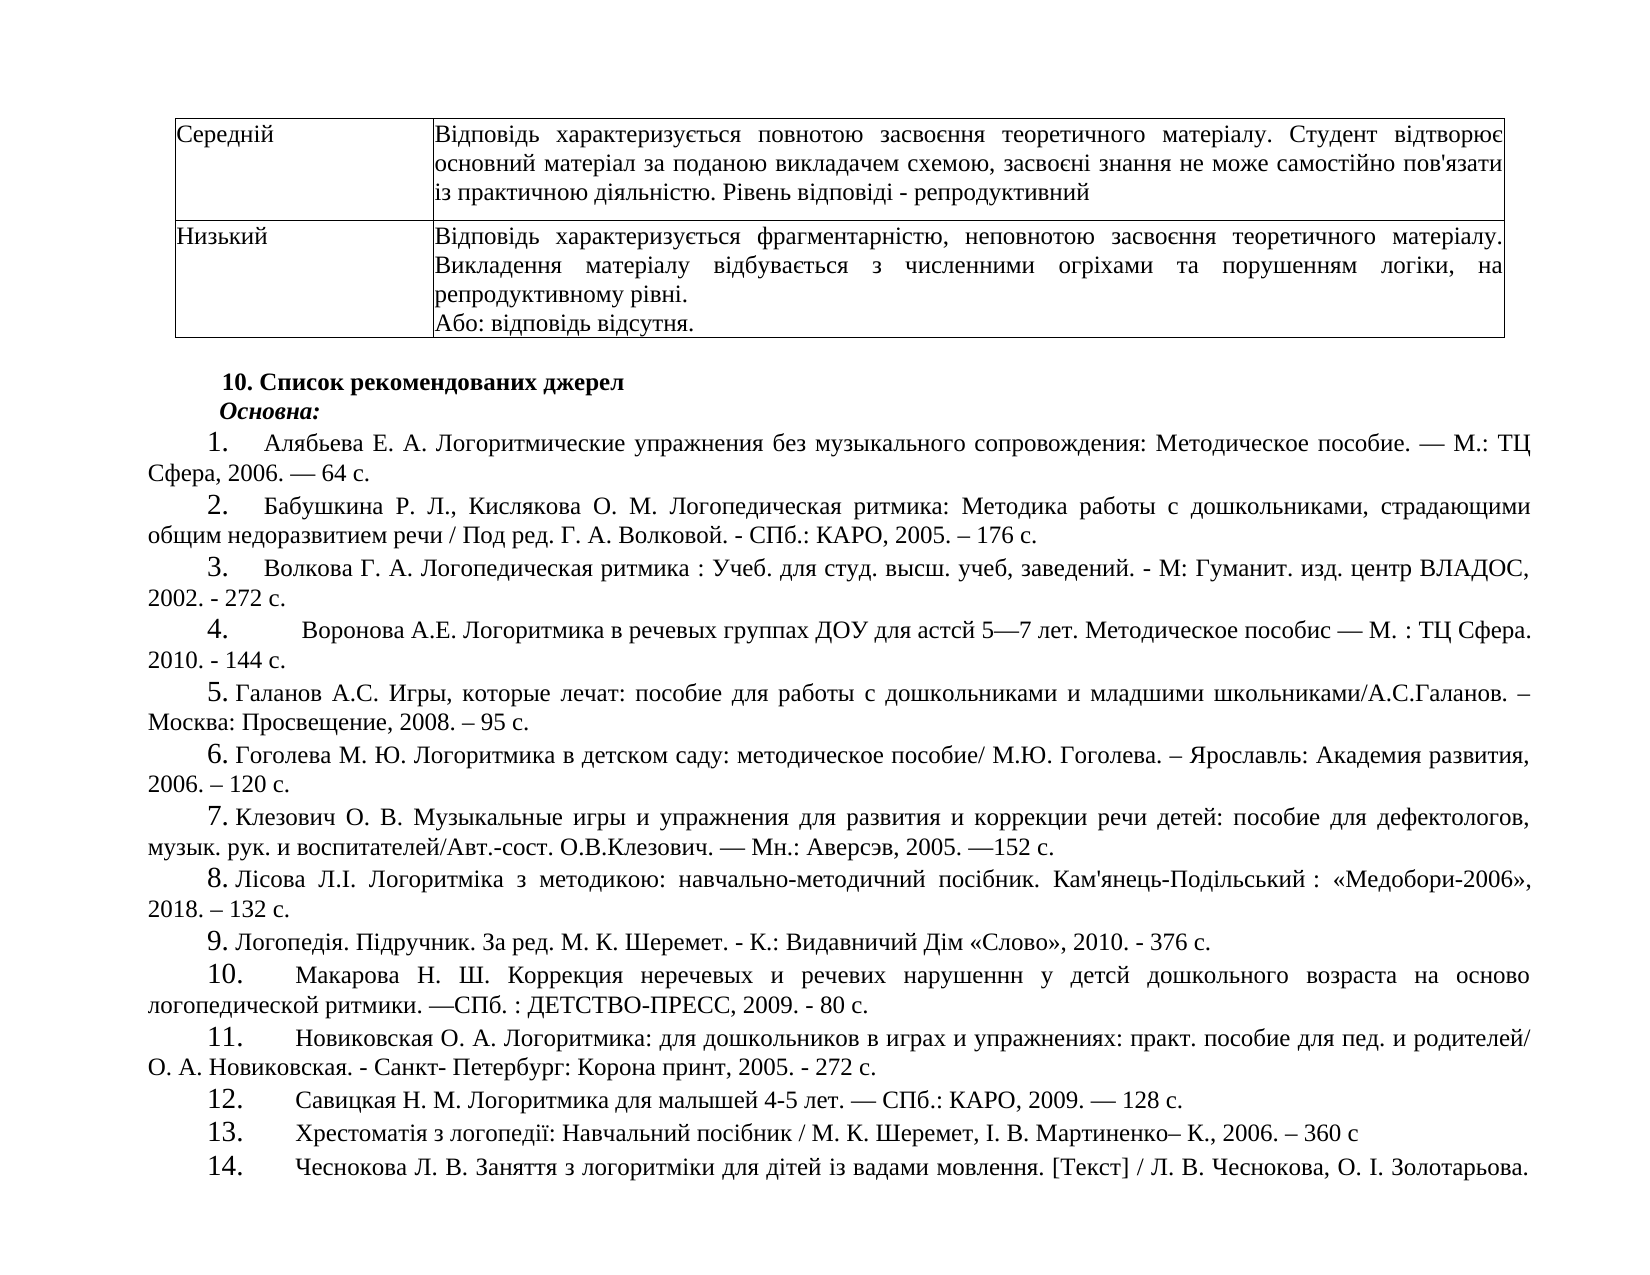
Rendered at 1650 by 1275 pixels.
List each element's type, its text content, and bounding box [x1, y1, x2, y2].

table_cell Середній [176, 119, 433, 220]
list Алябьева Е. А. Логоритмические упражнения без музыкального сопровождения: Методическое пособие. — М.: ТЦ Сфера, 2006. — 64 с. [148, 424, 1532, 487]
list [148, 1148, 1532, 1182]
list Хрестоматія з логопедії: Навчальний посібник / М. К. Шеремет, І. В. Мартиненко– К., 2006. – 360 с [148, 1114, 1532, 1148]
list Воронова А.Е. Логоритмика в речевых группах ДОУ для астсй 5—7 лет. Методическое пособис — М. : ТЦ Сфера. 2010. - 144 с. [148, 611, 1532, 674]
list Гоголева М. Ю. Логоритмика в детском саду: методическое пособие/ М.Ю. Гоголева. – Ярославль: Академия развития, 2006. – 120 с. [148, 736, 1532, 798]
list Савицкая Н. М. Логоритмика для малышей 4-5 лет. — СПб.: КАРО, 2009. — 128 с. [148, 1081, 1532, 1114]
list Волкова Г. А. Логопедическая ритмика : Учеб. для студ. высш. учеб, заведений. - М: Гуманит. изд. центр ВЛАДОС, 2002. - 272 с. [148, 549, 1532, 611]
list Новиковская О. А. Логоритмика: для дошкольников в играх и упражнениях: практ. пособие для пед. и родителей/ О. А. Новиковская. - Санкт- Петербург: Корона принт, 2005. - 272 с. [148, 1019, 1532, 1081]
list Бабушкина Р. Л., Кислякова О. М. Логопедическая ритмика: Методика работы с дошкольниками, страдающими общим недоразвитием речи / Под ред. Г. А. Волковой. - СПб.: КАРО, 2005. – 176 с. [148, 487, 1532, 549]
list Лісова Л.І. Логоритміка з методикою: навчально-методичний посібник. Кам'янець-Подільський : «Медобори-2006», 2018. – 132 с. [148, 861, 1532, 923]
table_cell Низький [176, 221, 433, 337]
list Логопедія. Підручник. За ред. М. К. Шеремет. - К.: Видавничий Дім «Слово», 2010. - 376 с. [148, 923, 1532, 956]
list Макарова Н. Ш. Коррекция неречевых и речевих нарушеннн у детсй дошкольного возраста на осново логопедической ритмики. —СПб. : ДЕТСТВО-ПРЕCC, 2009. - 80 с. [148, 956, 1532, 1019]
table_cell Відповідь характеризується фрагментарністю, неповнотою засвоєння теоретичного матеріалу. Викладення матеріалу відбувається з численними огріхами та порушенням логіки, на репродуктивному рівні. Або: відповідь відсутня. [434, 221, 1504, 337]
text 10. Список рекомендованих джерел [148, 367, 1532, 396]
list Клезович О. В. Музыкальные игры и упражнения для развития и коррекции речи детей: пособие для дефектологов, музык. рук. и воспитателей/Авт.-сост. О.В.Клезович. — Мн.: Аверсэв, 2005. —152 с. [148, 798, 1532, 861]
list Галанов А.С. Игры, которые лечат: пособие для работы с дошкольниками и младшими школьниками/А.С.Галанов. – Москва: Просвещение, 2008. – 95 с. [148, 674, 1532, 736]
table_cell Відповідь характеризується повнотою засвоєння теоретичного матеріалу. Студент відтворює основний матеріал за поданою викладачем схемою, засвоєні знання не може самостійно пов'язати із практичною діяльністю. Рівень відповіді - репродуктивний [434, 119, 1504, 220]
text Основна: [219, 396, 1532, 424]
